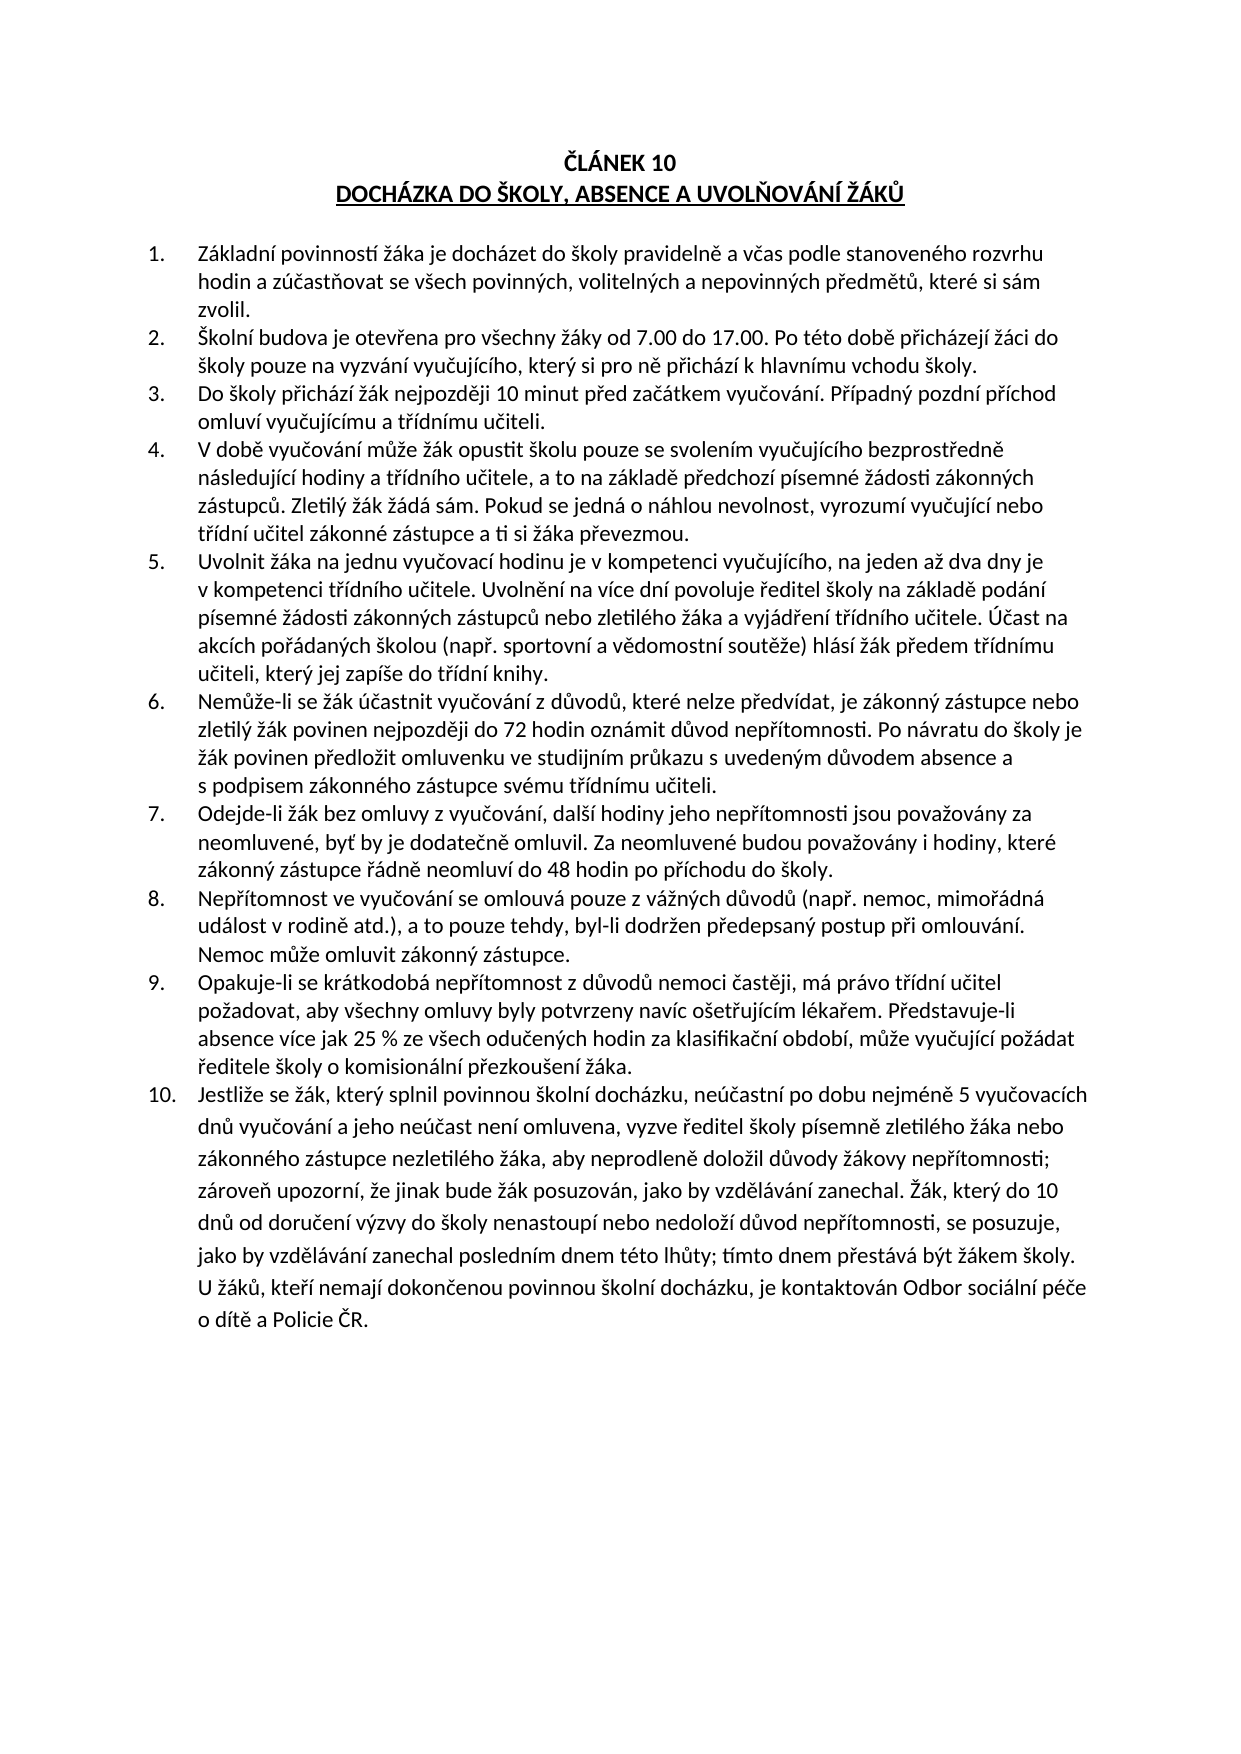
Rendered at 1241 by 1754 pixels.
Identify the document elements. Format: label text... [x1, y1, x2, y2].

list Nepřítomnost ve vyučování se omlouvá pouze z vážných důvodů (např. nemoc, mimořádná událost v rodině atd.), a to pouze tehdy, byl-li dodržen předepsaný postup při omlouvání. Nemoc může omluvit zákonný zástupce. [148, 884, 1093, 968]
list Nemůže-li se žák účastnit vyučování z důvodů, které nelze předvídat, je zákonný zástupce nebo zletilý žák povinen nejpozději do 72 hodin oznámit důvod nepřítomnosti. Po návratu do školy je žák povinen předložit omluvenku ve studijním průkazu s uvedeným důvodem absence a s podpisem zákonného zástupce svému třídnímu učiteli. [148, 687, 1093, 799]
text ČLÁNEK 10 [148, 148, 1093, 178]
list Školní budova je otevřena pro všechny žáky od 7.00 do 17.00. Po této době přicházejí žáci do školy pouze na vyzvání vyučujícího, který si pro ně přichází k hlavnímu vchodu školy. [148, 323, 1093, 379]
list Opakuje-li se krátkodobá nepřítomnost z důvodů nemoci častěji, má právo třídní učitel požadovat, aby všechny omluvy byly potvrzeny navíc ošetřujícím lékařem. Představuje-li absence více jak 25 % ze všech odučených hodin za klasifikační období, může vyučující požádat ředitele školy o komisionální přezkoušení žáka. [148, 968, 1093, 1080]
list V době vyučování může žák opustit školu pouze se svolením vyučujícího bezprostředně následující hodiny a třídního učitele, a to na základě předchozí písemné žádosti zákonných zástupců. Zletilý žák žádá sám. Pokud se jedná o náhlou nevolnost, vyrozumí vyučující nebo třídní učitel zákonné zástupce a ti si žáka převezmou. [148, 435, 1093, 547]
list Základní povinností žáka je docházet do školy pravidelně a včas podle stanoveného rozvrhu hodin a zúčastňovat se všech povinných, volitelných a nepovinných předmětů, které si sám zvolil. [148, 239, 1093, 323]
list Jestliže se žák, který splnil povinnou školní docházku, neúčastní po dobu nejméně 5 vyučovacích dnů vyučování a jeho neúčast není omluvena, vyzve ředitel školy písemně zletilého žáka nebo zákonného zástupce nezletilého žáka, aby neprodleně doložil důvody žákovy nepřítomnosti; zároveň upozorní, že jinak bude žák posuzován, jako by vzdělávání zanechal. Žák, který do 10 dnů od doručení výzvy do školy nenastoupí nebo nedoloží důvod nepřítomnosti, se posuzuje, jako by vzdělávání zanechal posledním dnem této lhůty; tímto dnem přestává být žákem školy. U žáků, kteří nemají dokončenou povinnou školní docházku, je kontaktován Odbor sociální péče o dítě a Policie ČR. [148, 1080, 1093, 1333]
text DOCHÁZKA DO ŠKOLY, ABSENCE A UVOLŇOVÁNÍ ŽÁKŮ [148, 178, 1093, 209]
list Do školy přichází žák nejpozději 10 minut před začátkem vyučování. Případný pozdní příchod omluví vyučujícímu a třídnímu učiteli. [148, 379, 1093, 435]
list Uvolnit žáka na jednu vyučovací hodinu je v kompetenci vyučujícího, na jeden až dva dny je v kompetenci třídního učitele. Uvolnění na více dní povoluje ředitel školy na základě podání písemné žádosti zákonných zástupců nebo zletilého žáka a vyjádření třídního učitele. Účast na akcích pořádaných školou (např. sportovní a vědomostní soutěže) hlásí žák předem třídnímu učiteli, který jej zapíše do třídní knihy. [148, 547, 1093, 687]
list Odejde-li žák bez omluvy z vyučování, další hodiny jeho nepřítomnosti jsou považovány za neomluvené, byť by je dodatečně omluvil. Za neomluvené budou považovány i hodiny, které zákonný zástupce řádně neomluví do 48 hodin po příchodu do školy. [148, 799, 1093, 884]
